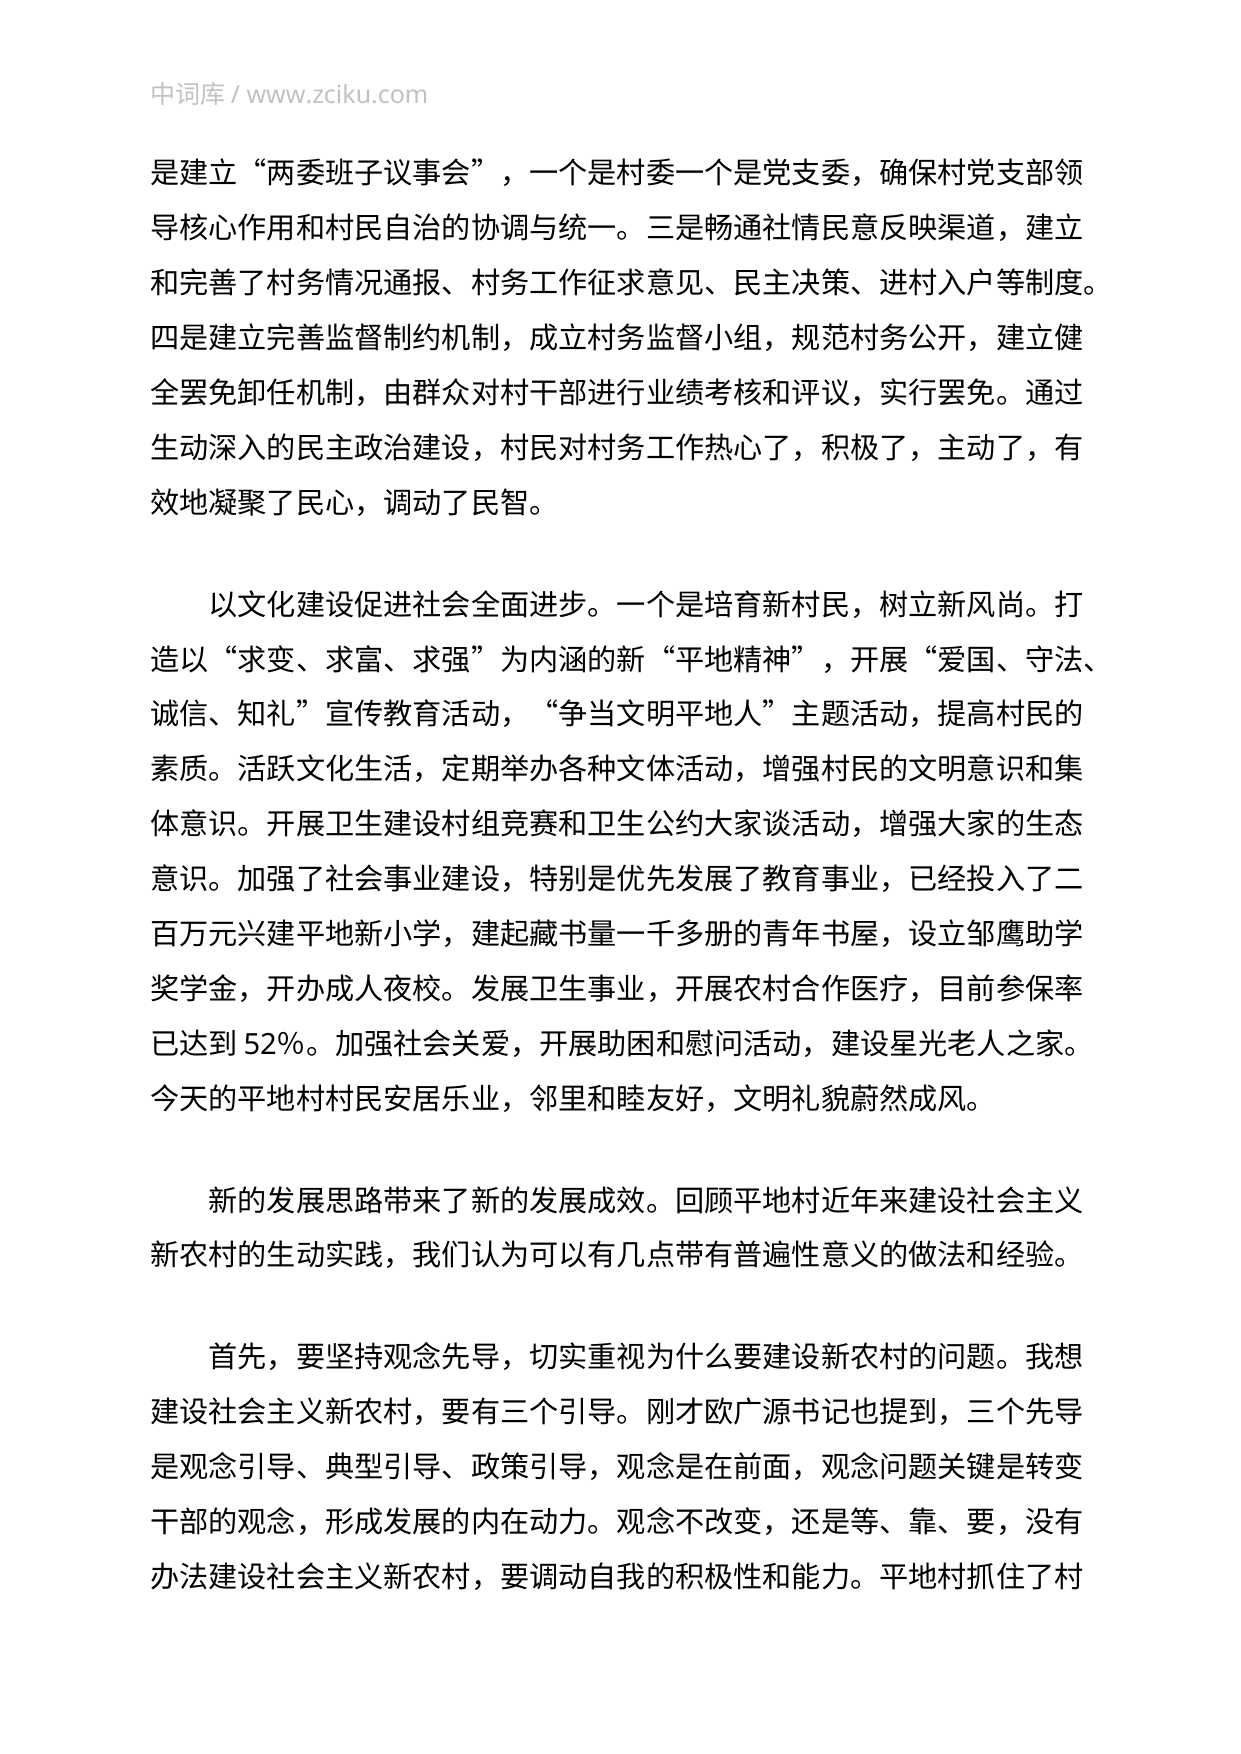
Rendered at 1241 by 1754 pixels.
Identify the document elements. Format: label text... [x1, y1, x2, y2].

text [150, 150, 1090, 522]
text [150, 1334, 1090, 1596]
text 以文化建设促进社会全面进步。一个是培育新村民，树立新风尚。打造以“求变、求富、求强”为内涵的新“平地精神”，开展“爱国、守法、诚信、知礼”宣传教育活动，“争当文明平地人”主题活动，提高村民的素质。活跃文化生活，定期举办各种文体活动，增强村民的文明意识和集体意识。开展卫生建设村组竞赛和卫生公约大家谈活动，增强大家的生态意识。加强了社会事业建设，特别是优先发展了教育事业，已经投入了二百万元兴建平地新小学，建起藏书量一千多册的青年书屋，设立邹鹰助学奖学金，开办成人夜校。发展卫生事业，开展农村合作医疗，目前参保率已达到52％。加强社会关爱，开展助困和慰问活动，建设星光老人之家。今天的平地村村民安居乐业，邻里和睦友好，文明礼貌蔚然成风。 [150, 581, 1090, 1118]
text 新的发展思路带来了新的发展成效。回顾平地村近年来建设社会主义新农村的生动实践，我们认为可以有几点带有普遍性意义的做法和经验。 [150, 1177, 1090, 1274]
